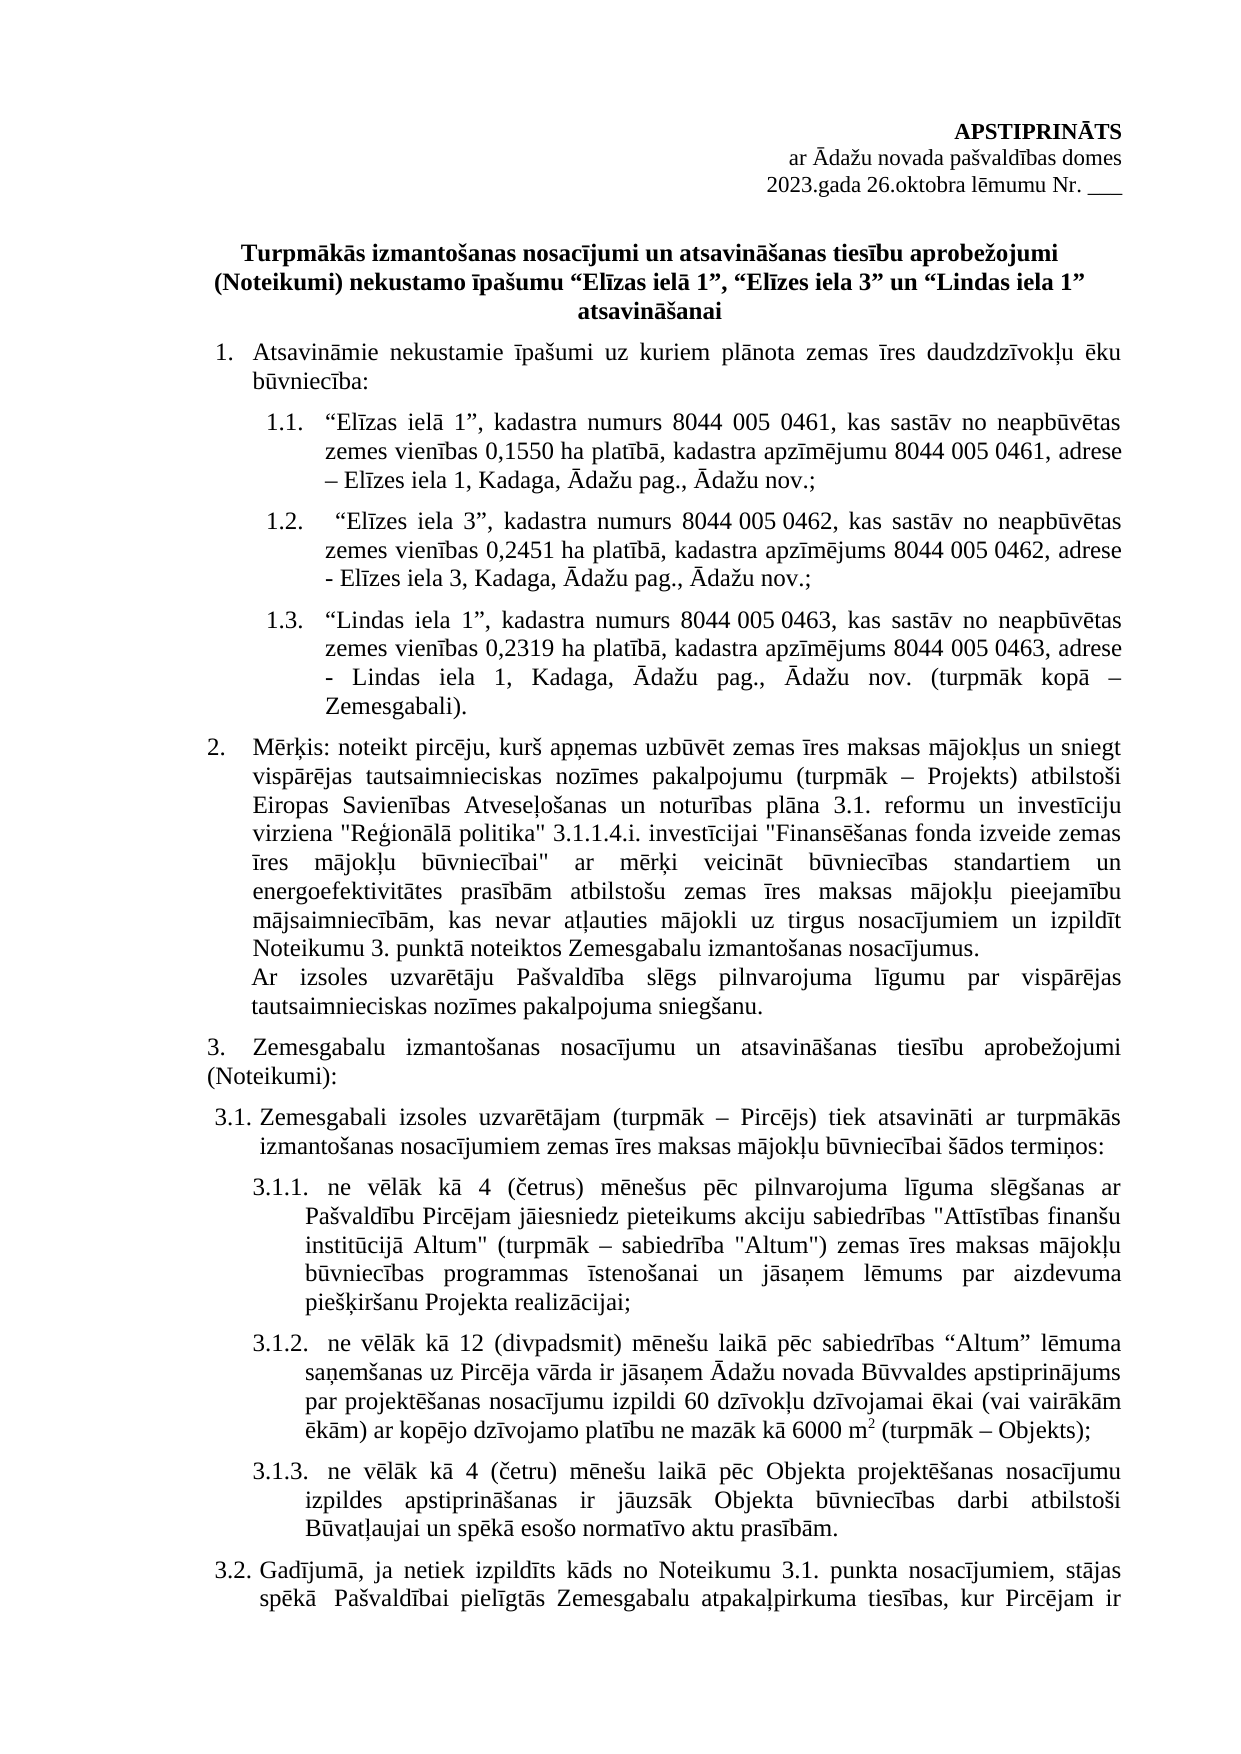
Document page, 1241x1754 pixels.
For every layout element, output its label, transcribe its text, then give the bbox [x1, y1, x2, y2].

text Turpmākās izmantošanas nosacījumi un atsavināšanas tiesību aprobežojumi (Noteikumi) nekustamo īpašumu “Elīzas ielā 1”, “Elīzes iela 3” un “Lindas iela 1” atsavināšanai [177, 238, 1122, 325]
text ar Ādažu novada pašvaldības domes [177, 144, 1122, 171]
list Zemesgabalu izmantošanas nosacījumu un atsavināšanas tiesību aprobežojumi (Noteikumi): [207, 1032, 1122, 1090]
list Mērķis: noteikt pircēju, kurš apņemas uzbūvēt zemas īres maksas mājokļus un sniegt vispārējas tautsaimnieciskas nozīmes pakalpojumu (turpmāk – Projekts) atbilstoši Eiropas Savienības Atveseļošanas un noturības plāna 3.1. reformu un investīciju virziena "Reģionālā politika" 3.1.1.4.i. investīcijai "Finansēšanas fonda izveide zemas īres mājokļu būvniecībai" ar mērķi veicināt būvniecības standartiem un energoefektivitātes prasībām atbilstošu zemas īres maksas mājokļu pieejamību mājsaimniecībām, kas nevar atļauties mājokli uz tirgus nosacījumiem un izpildīt Noteikumu 3. punktā noteiktos Zemesgabalu izmantošanas nosacījumus. [207, 732, 1122, 962]
list “Elīzes iela 3”, kadastra numurs 8044 005 0462, kas sastāv no neapbūvētas zemes vienības 0,2451 ha platībā, kadastra apzīmējums 8044 005 0462, adrese - Elīzes iela 3, Kadaga, Ādažu pag., Ādažu nov.; [266, 506, 1122, 592]
list ne vēlāk kā 4 (četrus) mēnešus pēc pilnvarojuma līguma slēgšanas ar Pašvaldību Pircējam jāiesniedz pieteikums akciju sabiedrības "Attīstības finanšu institūcijā Altum" (turpmāk – sabiedrība "Altum") zemas īres maksas mājokļu būvniecības programmas īstenošanai un jāsaņem lēmums par aizdevuma piešķiršanu Projekta realizācijai; [252, 1172, 1122, 1316]
text Ar izsoles uzvarētāju Pašvaldība slēgs pilnvarojuma līgumu par vispārējas tautsaimnieciskas nozīmes pakalpojuma sniegšanu. [251, 962, 1122, 1020]
list Zemesgabali izsoles uzvarētājam (turpmāk – Pircējs) tiek atsavināti ar turpmākās izmantošanas nosacījumiem zemas īres maksas mājokļu būvniecībai šādos termiņos: [214, 1102, 1122, 1160]
list ne vēlāk kā 12 (divpadsmit) mēnešu laikā pēc sabiedrības “Altum” lēmuma saņemšanas uz Pircēja vārda ir jāsaņem Ādažu novada Būvvaldes apstiprinājums par projektēšanas nosacījumu izpildi 60 dzīvokļu dzīvojamai ēkai (vai vairākām ēkām) ar kopējo dzīvojamo platību ne mazāk kā 6000 m2 (turpmāk – Objekts); [252, 1328, 1122, 1443]
text APSTIPRINĀTS [177, 118, 1122, 144]
list Atsavināmie nekustamie īpašumi uz kuriem plānota zemas īres daudzdzīvokļu ēku būvniecība: [215, 337, 1122, 395]
text 2023.gada 26.oktobra lēmumu Nr. ___ [177, 171, 1122, 197]
list “Lindas iela 1”, kadastra numurs 8044 005 0463, kas sastāv no neapbūvētas zemes vienības 0,2319 ha platībā, kadastra apzīmējums 8044 005 0463, adrese - Lindas iela 1, Kadaga, Ādažu pag., Ādažu nov. (turpmāk kopā – Zemesgabali). [266, 605, 1122, 720]
list “Elīzas ielā 1”, kadastra numurs 8044 005 0461, kas sastāv no neapbūvētas zemes vienības 0,1550 ha platībā, kadastra apzīmējumu 8044 005 0461, adrese – Elīzes iela 1, Kadaga, Ādažu pag., Ādažu nov.; [266, 407, 1122, 493]
list ne vēlāk kā 4 (četru) mēnešu laikā pēc Objekta projektēšanas nosacījumu izpildes apstiprināšanas ir jāuzsāk Objekta būvniecības darbi atbilstoši Būvatļaujai un spēkā esošo normatīvo aktu prasībām. [252, 1456, 1122, 1542]
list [214, 1555, 1122, 1612]
